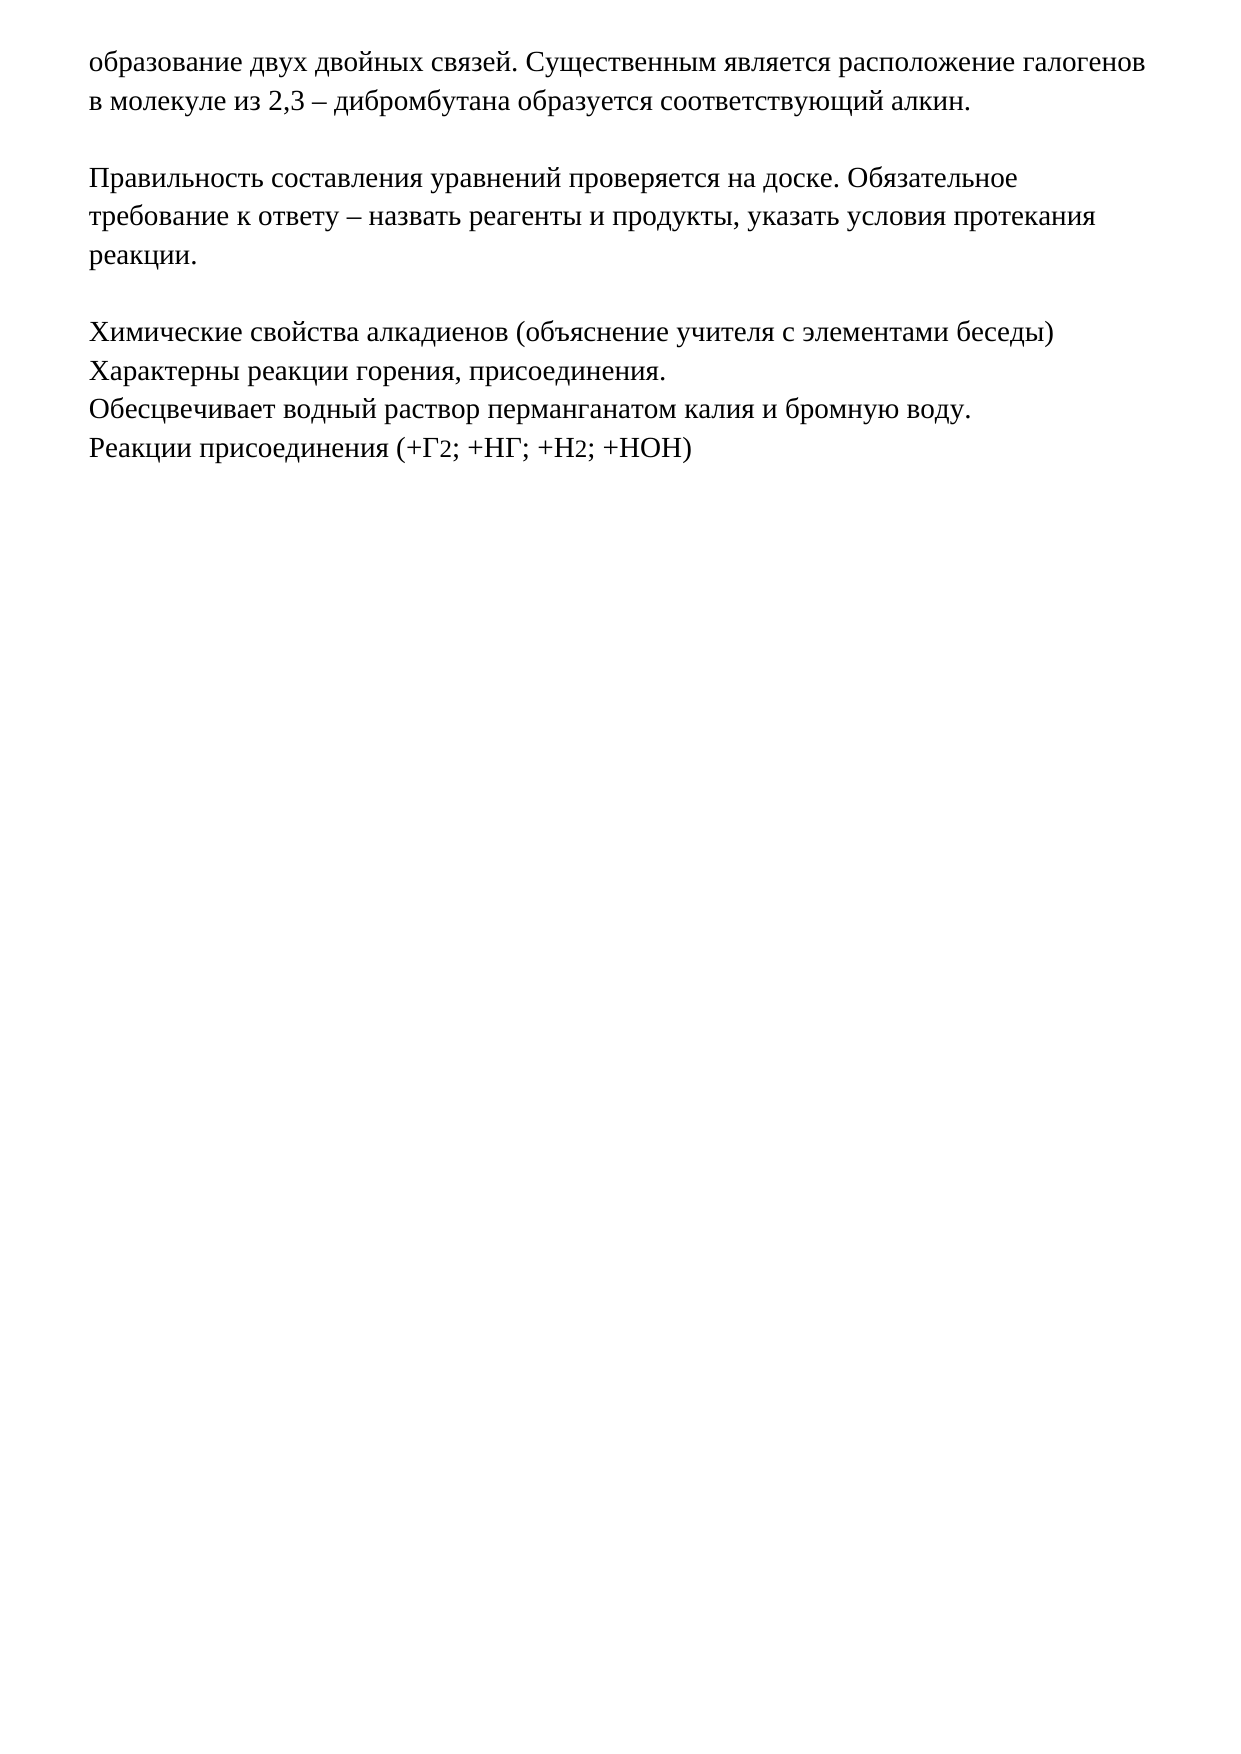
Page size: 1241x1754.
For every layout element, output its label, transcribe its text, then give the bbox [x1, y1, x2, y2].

text Характерны реакции горения, присоединения. [89, 353, 1152, 386]
text Химические свойства алкадиенов (объяснение учителя с элементами беседы) [89, 314, 1152, 348]
text Правильность составления уравнений проверяется на доске. Обязательное требование к ответу – назвать реагенты и продукты, указать условия протекания реакции. [89, 160, 1152, 271]
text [89, 44, 1152, 116]
text Обесцвечивает водный раствор перманганатом калия и бромную воду. [89, 391, 1152, 425]
text Реакции присоединения (+Г2; +HГ; +H2; +HOH) [89, 430, 1152, 463]
